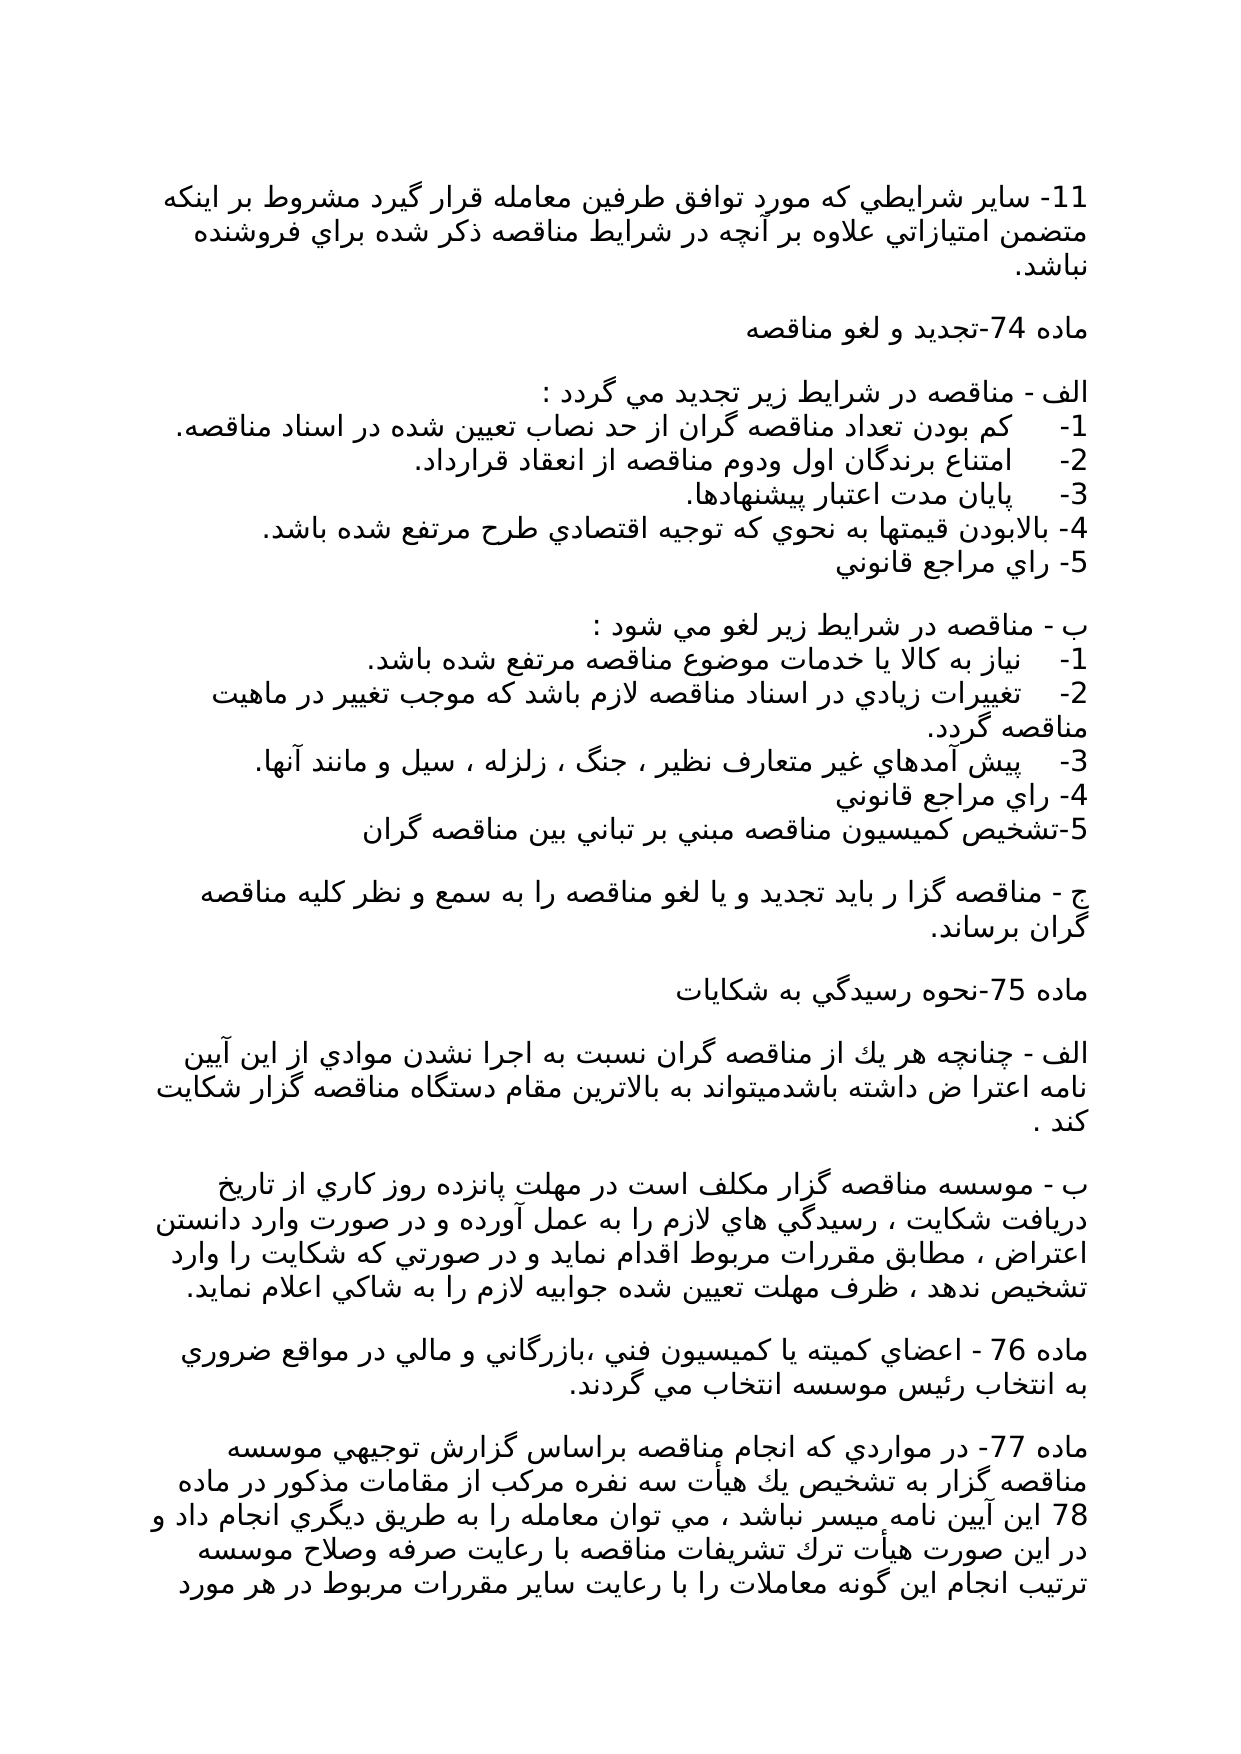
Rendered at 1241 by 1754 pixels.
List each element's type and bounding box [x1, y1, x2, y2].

table_cell [150, 150, 1090, 1602]
